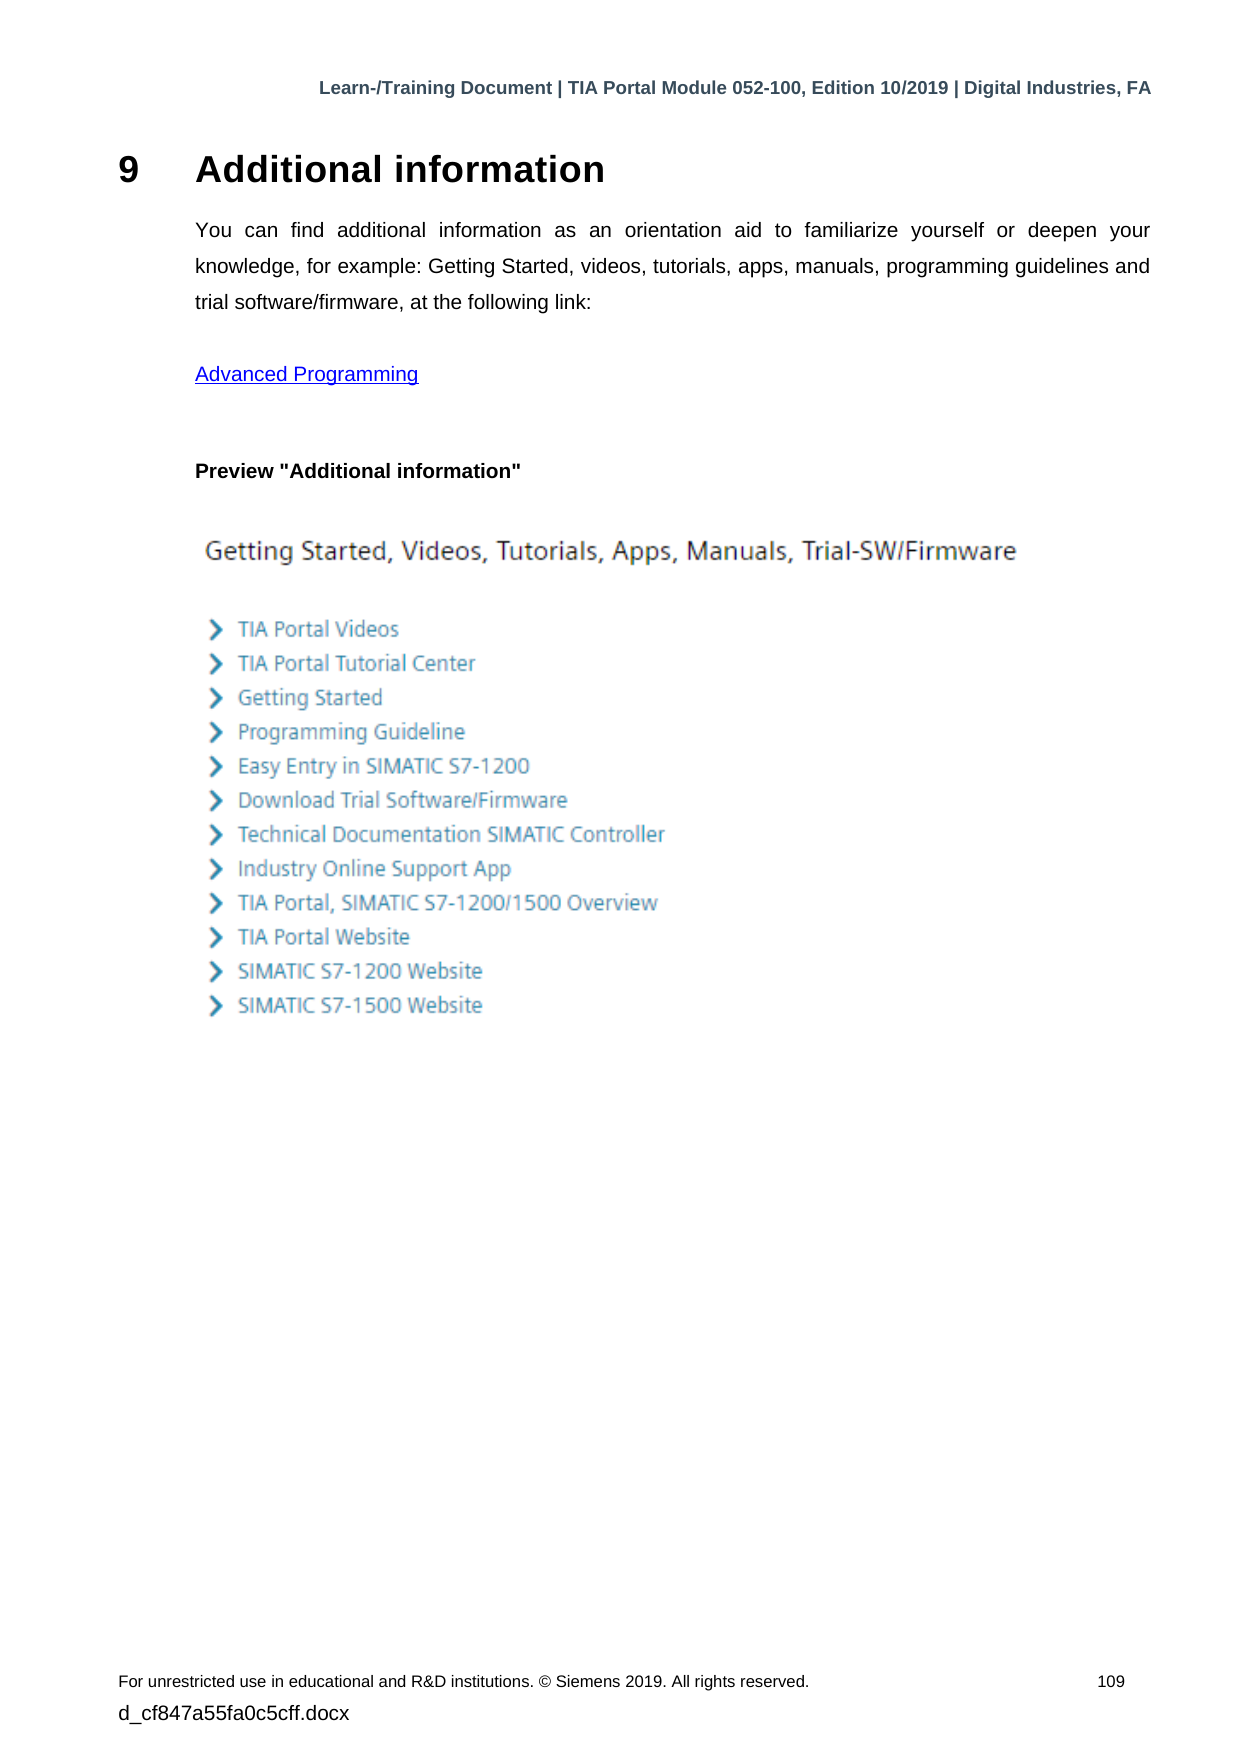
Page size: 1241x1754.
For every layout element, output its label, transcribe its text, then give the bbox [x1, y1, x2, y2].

text Preview "Additional information" [195, 459, 1152, 483]
subtitle Additional information [118, 148, 1152, 191]
text You can find additional information as an orientation aid to familiarize yourself or deepen your knowledge, for example: Getting Started, videos, tutorials, apps, manuals, programming guidelines and trial software/firmware, at the following link: Advanced Programming [195, 218, 1152, 386]
picture [194, 526, 1102, 1056]
